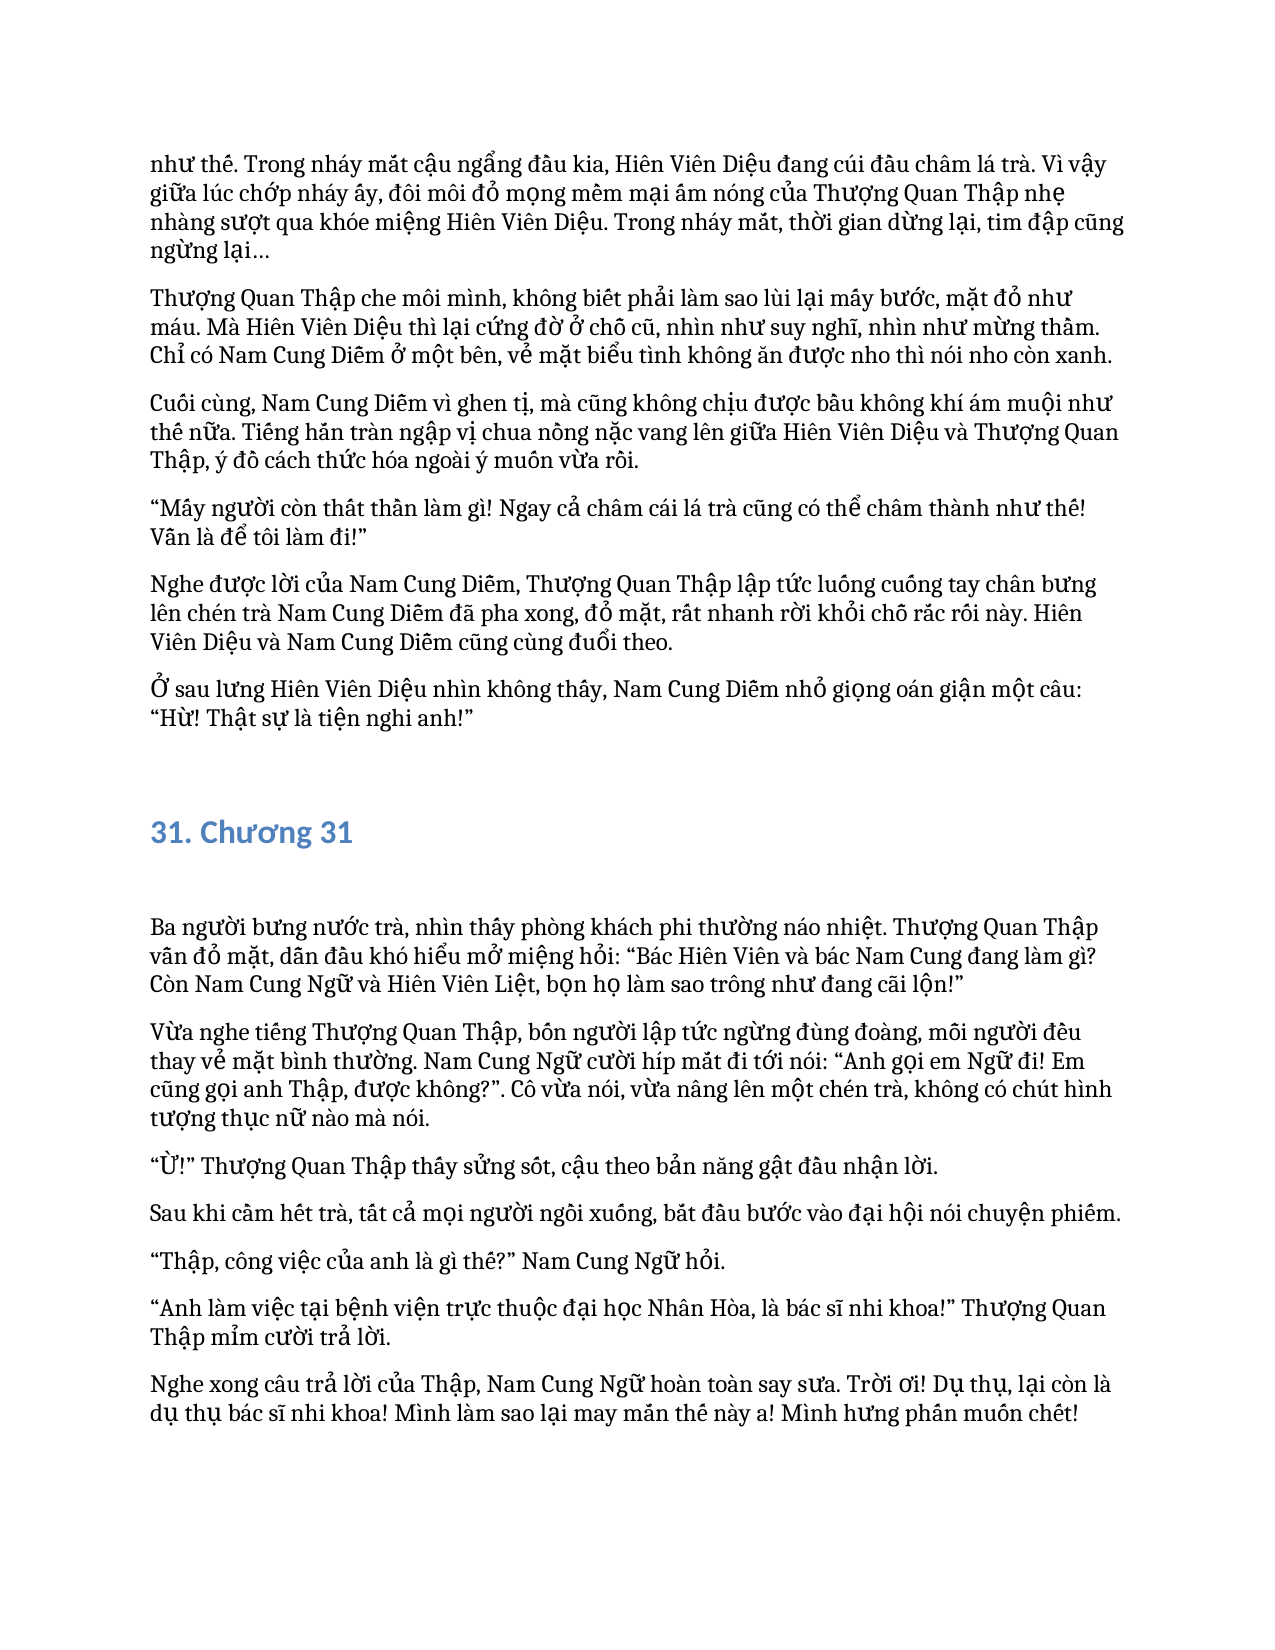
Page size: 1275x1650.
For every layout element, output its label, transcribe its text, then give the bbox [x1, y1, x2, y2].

text “Ừ!” Thượng Quan Thập thấy sửng sốt, cậu theo bản năng gật đầu nhận lời. [150, 1152, 1125, 1180]
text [150, 150, 1125, 265]
text “Thập, công việc của anh là gì thế?” Nam Cung Ngữ hỏi. [150, 1247, 1125, 1275]
text Vừa nghe tiếng Thượng Quan Thập, bốn người lập tức ngừng đùng đoàng, mỗi người đều thay vẻ mặt bình thường. Nam Cung Ngữ cười híp mắt đi tới nói: “Anh gọi em Ngữ đi! Em cũng gọi anh Thập, được không?”. Cô vừa nói, vừa nâng lên một chén trà, không có chút hình tượng thục nữ nào mà nói. [150, 1018, 1125, 1133]
text Ba người bưng nước trà, nhìn thấy phòng khách phi thường náo nhiệt. Thượng Quan Thập vẫn đỏ mặt, dẫn đầu khó hiểu mở miệng hỏi: “Bác Hiên Viên và bác Nam Cung đang làm gì? Còn Nam Cung Ngữ và Hiên Viên Liệt, bọn họ làm sao trông như đang cãi lộn!” [150, 855, 1125, 999]
subtitle 31. Chương 31 [150, 811, 1125, 852]
text Sau khi cầm hết trà, tất cả mọi người ngồi xuống, bắt đầu bước vào đại hội nói chuyện phiếm. [150, 1199, 1125, 1228]
text Nghe xong câu trả lời của Thập, Nam Cung Ngữ hoàn toàn say sưa. Trời ơi! Dụ thụ, lại còn là dụ thụ bác sĩ nhi khoa! Mình làm sao lại may mắn thế này a! Mình hưng phấn muốn chết! [150, 1370, 1125, 1428]
text Ở sau lưng Hiên Viên Diệu nhìn không thấy, Nam Cung Diễm nhỏ giọng oán giận một câu: “Hừ! Thật sự là tiện nghi anh!” [150, 675, 1125, 790]
text Cuối cùng, Nam Cung Diễm vì ghen tị, mà cũng không chịu được bầu không khí ám muội như thế nữa. Tiếng hắn tràn ngập vị chua nồng nặc vang lên giữa Hiên Viên Diệu và Thượng Quan Thập, ý đồ cách thức hóa ngoài ý muốn vừa rồi. [150, 389, 1125, 475]
text Nghe được lời của Nam Cung Diễm, Thượng Quan Thập lập tức luống cuống tay chân bưng lên chén trà Nam Cung Diễm đã pha xong, đỏ mặt, rất nhanh rời khỏi chỗ rắc rối này. Hiên Viên Diệu và Nam Cung Diễm cũng cùng đuổi theo. [150, 570, 1125, 656]
text “Mấy người còn thất thần làm gì! Ngay cả châm cái lá trà cũng có thể châm thành như thế! Vẫn là để tôi làm đi!” [150, 494, 1125, 551]
text Thượng Quan Thập che môi mình, không biết phải làm sao lùi lại mấy bước, mặt đỏ như máu. Mà Hiên Viên Diệu thì lại cứng đờ ở chỗ cũ, nhìn như suy nghĩ, nhìn như mừng thầm. Chỉ có Nam Cung Diễm ở một bên, vẻ mặt biểu tình không ăn được nho thì nói nho còn xanh. [150, 284, 1125, 370]
text “Anh làm việc tại bệnh viện trực thuộc đại học Nhân Hòa, là bác sĩ nhi khoa!” Thượng Quan Thập mỉm cười trả lời. [150, 1294, 1125, 1352]
